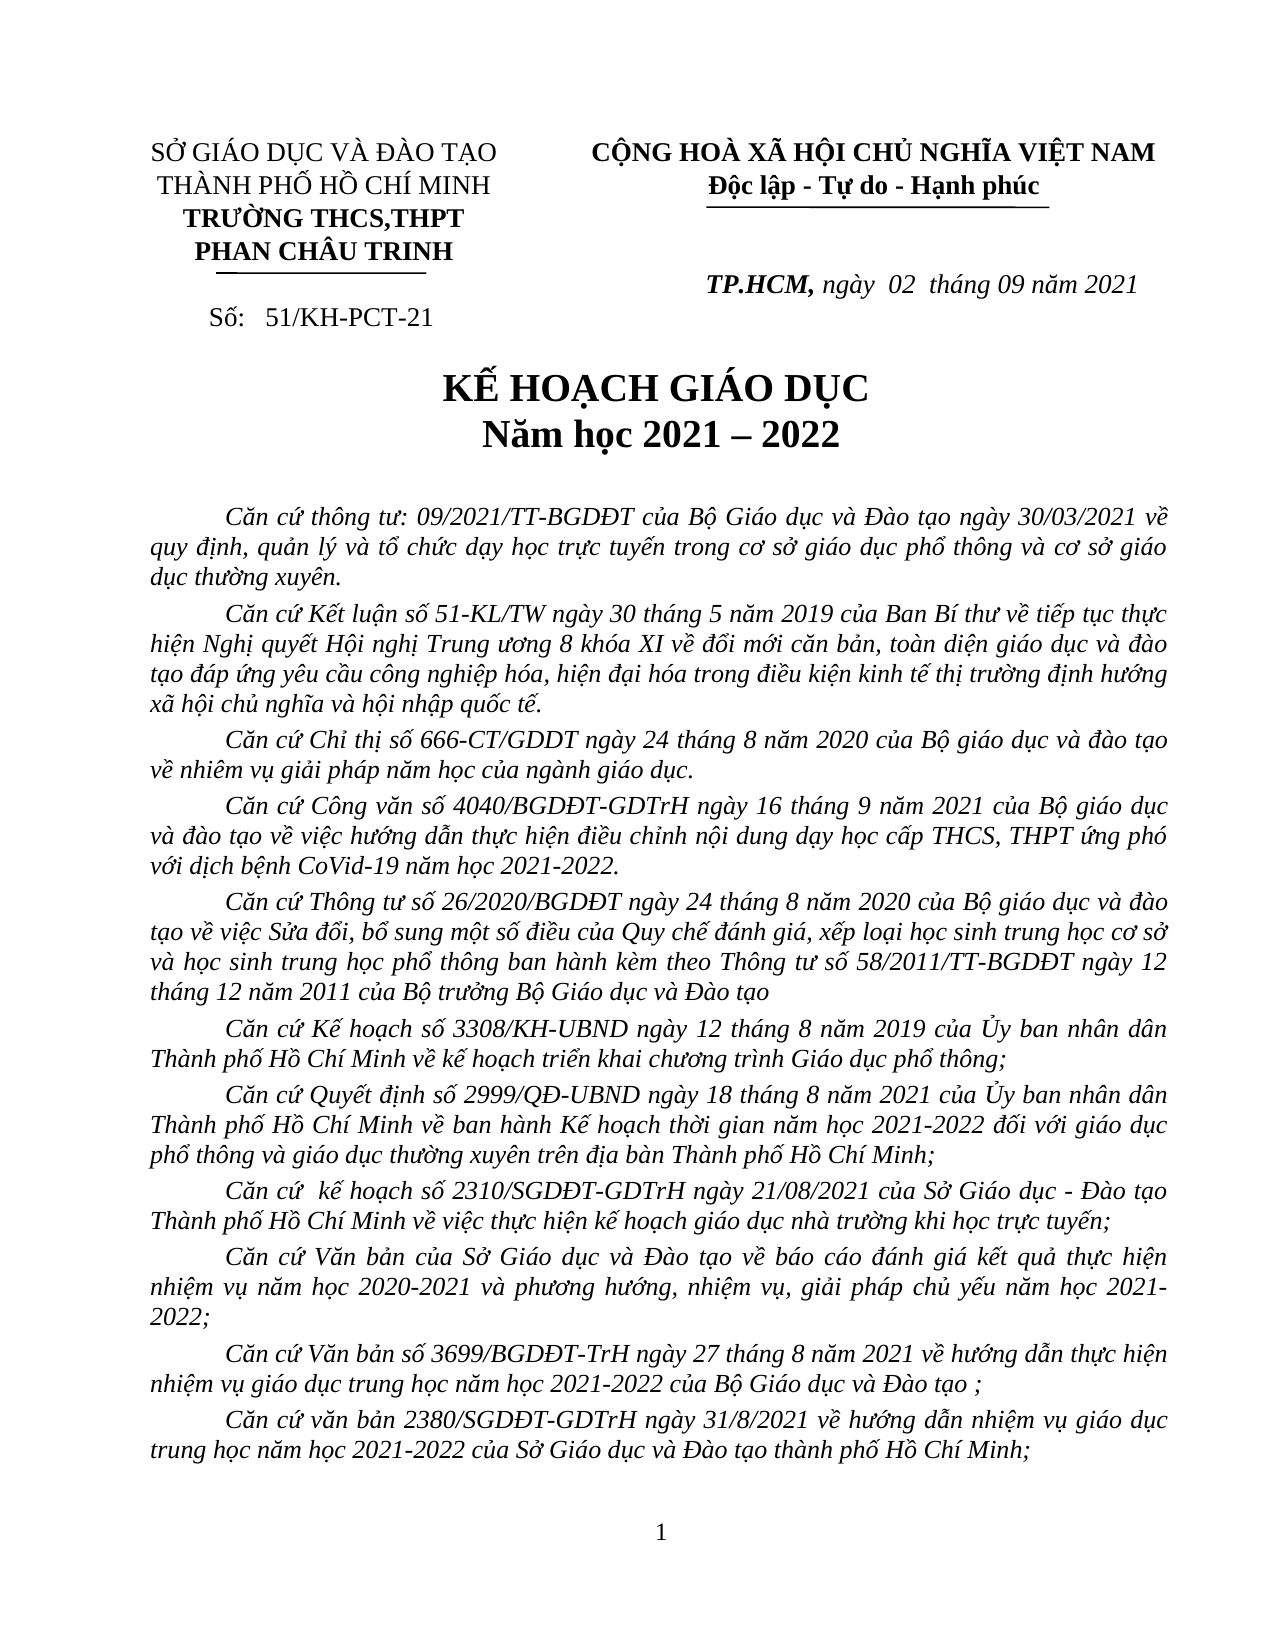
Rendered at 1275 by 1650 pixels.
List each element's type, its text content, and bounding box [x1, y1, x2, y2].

text Căn cứ Văn bản của Sở Giáo dục và Đào tạo về báo cáo đánh giá kết quả thực hiện nhiệm vụ năm học 2020-2021 và phương hướng, nhiệm vụ, giải pháp chủ yếu năm học 2021-2022; [150, 1241, 1172, 1331]
text KẾ HOẠCH GIÁO DỤC Năm học 2021 – 2022 [150, 365, 1172, 456]
text Căn cứ Thông tư số 26/2020/BGDĐT ngày 24 tháng 8 năm 2020 của Bộ giáo dục và đào tạo về việc Sửa đổi, bổ sung một số điều của Quy chế đánh giá, xếp loại học sinh trung học cơ sở và học sinh trung học phổ thông ban hành kèm theo Thông tư số 58/2011/TT-BGDĐT ngày 12 tháng 12 năm 2011 của Bộ trưởng Bộ Giáo dục và Đào tạo [150, 886, 1172, 1006]
text Căn cứ thông tư: 09/2021/TT-BGDĐT của Bộ Giáo dục và Đào tạo ngày 30/03/2021 về quy định, quản lý và tổ chức dạy học trực tuyến trong cơ sở giáo dục phổ thông và cơ sở giáo dục thường xuyên. [150, 501, 1172, 591]
table_header SỞ GIÁO DỤC VÀ ĐÀO TẠO THÀNH PHỐ HỒ CHÍ MINH TRƯỜNG THCS,THPT PHAN CHÂU TRINH Số: 51/KH-PCT-21 [102, 136, 545, 365]
text Căn cứ kế hoạch số 2310/SGDĐT-GDTrH ngày 21/08/2021 của Sở Giáo dục - Đào tạo Thành phố Hồ Chí Minh về việc thực hiện kế hoạch giáo dục nhà trường khi học trực tuyến; [150, 1175, 1172, 1235]
text Căn cứ Chỉ thị số 666-CT/GDDT ngày 24 tháng 8 năm 2020 của Bộ giáo dục và đào tạo về nhiêm vụ giải pháp năm học của ngành giáo dục. [150, 724, 1172, 784]
text Căn cứ văn bản 2380/SGDĐT-GDTrH ngày 31/8/2021 về hướng dẫn nhiệm vụ giáo dục trung học năm học 2021-2022 của Sở Giáo dục và Đào tạo thành phố Hồ Chí Minh; [150, 1404, 1172, 1464]
text Căn cứ Kết luận số 51-KL/TW ngày 30 tháng 5 năm 2019 của Ban Bí thư về tiếp tục thực hiện Nghị quyết Hội nghị Trung ương 8 khóa XI về đổi mới căn bản, toàn diện giáo dục và đào tạo đáp ứng yêu cầu công nghiệp hóa, hiện đại hóa trong điều kiện kinh tế thị trường định hướng xã hội chủ nghĩa và hội nhập quốc tế. [150, 598, 1172, 718]
text Căn cứ Quyết định số 2999/QĐ-UBND ngày 18 tháng 8 năm 2021 của Ủy ban nhân dân Thành phố Hồ Chí Minh về ban hành Kế hoạch thời gian năm học 2021-2022 đối với giáo dục phổ thông và giáo dục thường xuyên trên địa bàn Thành phố Hồ Chí Minh; [150, 1079, 1172, 1169]
text Căn cứ Công văn số 4040/BGDĐT-GDTrH ngày 16 tháng 9 năm 2021 của Bộ giáo dục và đào tạo về việc hướng dẫn thực hiện điều chỉnh nội dung dạy học cấp THCS, THPT ứng phó với dịch bệnh CoVid-19 năm học 2021-2022. [150, 790, 1172, 880]
table_header CỘNG HOÀ XÃ HỘI CHỦ NGHĨA VIỆT NAM Độc lập - Tự do - Hạnh phúc TP.HCM, ngày 02 tháng 09 năm 2021 [545, 136, 1202, 365]
text Căn cứ Kế hoạch số 3308/KH-UBND ngày 12 tháng 8 năm 2019 của Ủy ban nhân dân Thành phố Hồ Chí Minh về kế hoạch triển khai chương trình Giáo dục phổ thông; [150, 1013, 1172, 1073]
text Căn cứ Văn bản số 3699/BGDĐT-TrH ngày 27 tháng 8 năm 2021 về hướng dẫn thực hiện nhiệm vụ giáo dục trung học năm học 2021-2022 của Bộ Giáo dục và Đào tạo ; [150, 1338, 1172, 1398]
